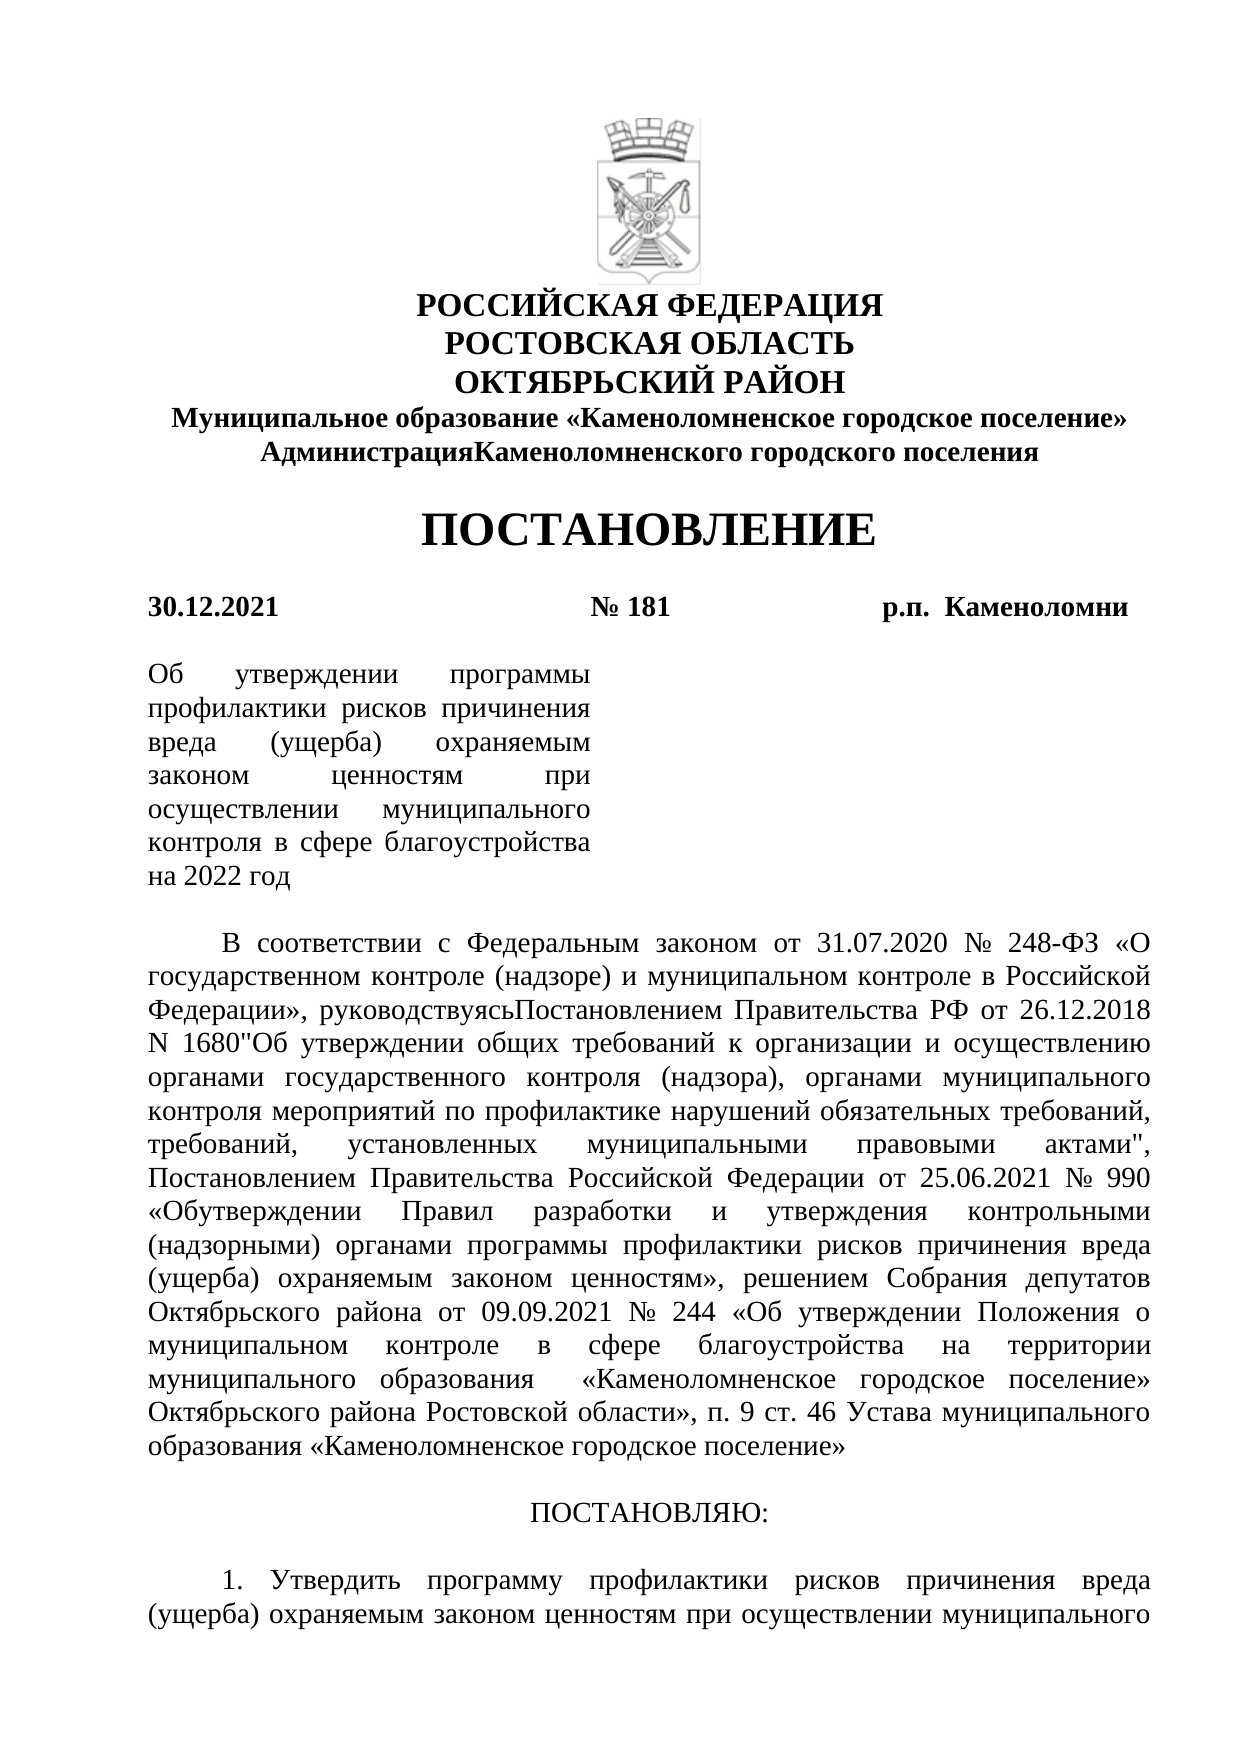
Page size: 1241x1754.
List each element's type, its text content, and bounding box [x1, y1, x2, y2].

picture [597, 118, 702, 286]
text Муниципальное образование «Каменоломненское городское поселение» [148, 400, 1152, 434]
text В соответствии с Федеральным законом от 31.07.2020 № 248-ФЗ «О государственном контроле (надзоре) и муниципальном контроле в Российской Федерации», руководствуясьПостановлением Правительства РФ от 26.12.2018 N 1680"Об утверждении общих требований к организации и осуществлению органами государственного контроля (надзора), органами муниципального контроля мероприятий по профилактике нарушений обязательных требований, требований, установленных муниципальными правовыми актами", Постановлением Правительства Российской Федерации от 25.06.2021 № 990 «Обутверждении Правил разработки и утверждения контрольными (надзорными) органами программы профилактики рисков причинения вреда (ущерба) охраняемым законом ценностям», решением Собрания депутатов Октябрьского района от 09.09.2021 № 244 «Об утверждении Положения о муниципальном контроле в сфере благоустройства на территории муниципального образования «Каменоломненское городское поселение» Октябрьского района Ростовской области», п. 9 ст. 46 Устава муниципального образования «Каменоломненское городское поселение» [148, 925, 1152, 1462]
text АдминистрацияКаменоломненского городского поселения [148, 434, 1152, 467]
text октябрьский район [148, 362, 1152, 400]
text Ростовская область [148, 324, 1152, 362]
text Российская Федерация [148, 285, 1152, 324]
text ПОСТАНОВЛЯЮ: [148, 1495, 1152, 1529]
text 30.12.2021 № 181 р.п. Каменоломни [148, 589, 1152, 623]
text ПОСТАНОВЛЕНИЕ [148, 501, 1152, 556]
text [148, 1562, 1152, 1629]
table_header Об утверждении программы профилактики рисков причинения вреда (ущерба) охраняемым законом ценностям при осуществлении муниципального контроля в сфере благоустройства на 2022 год [136, 657, 628, 891]
